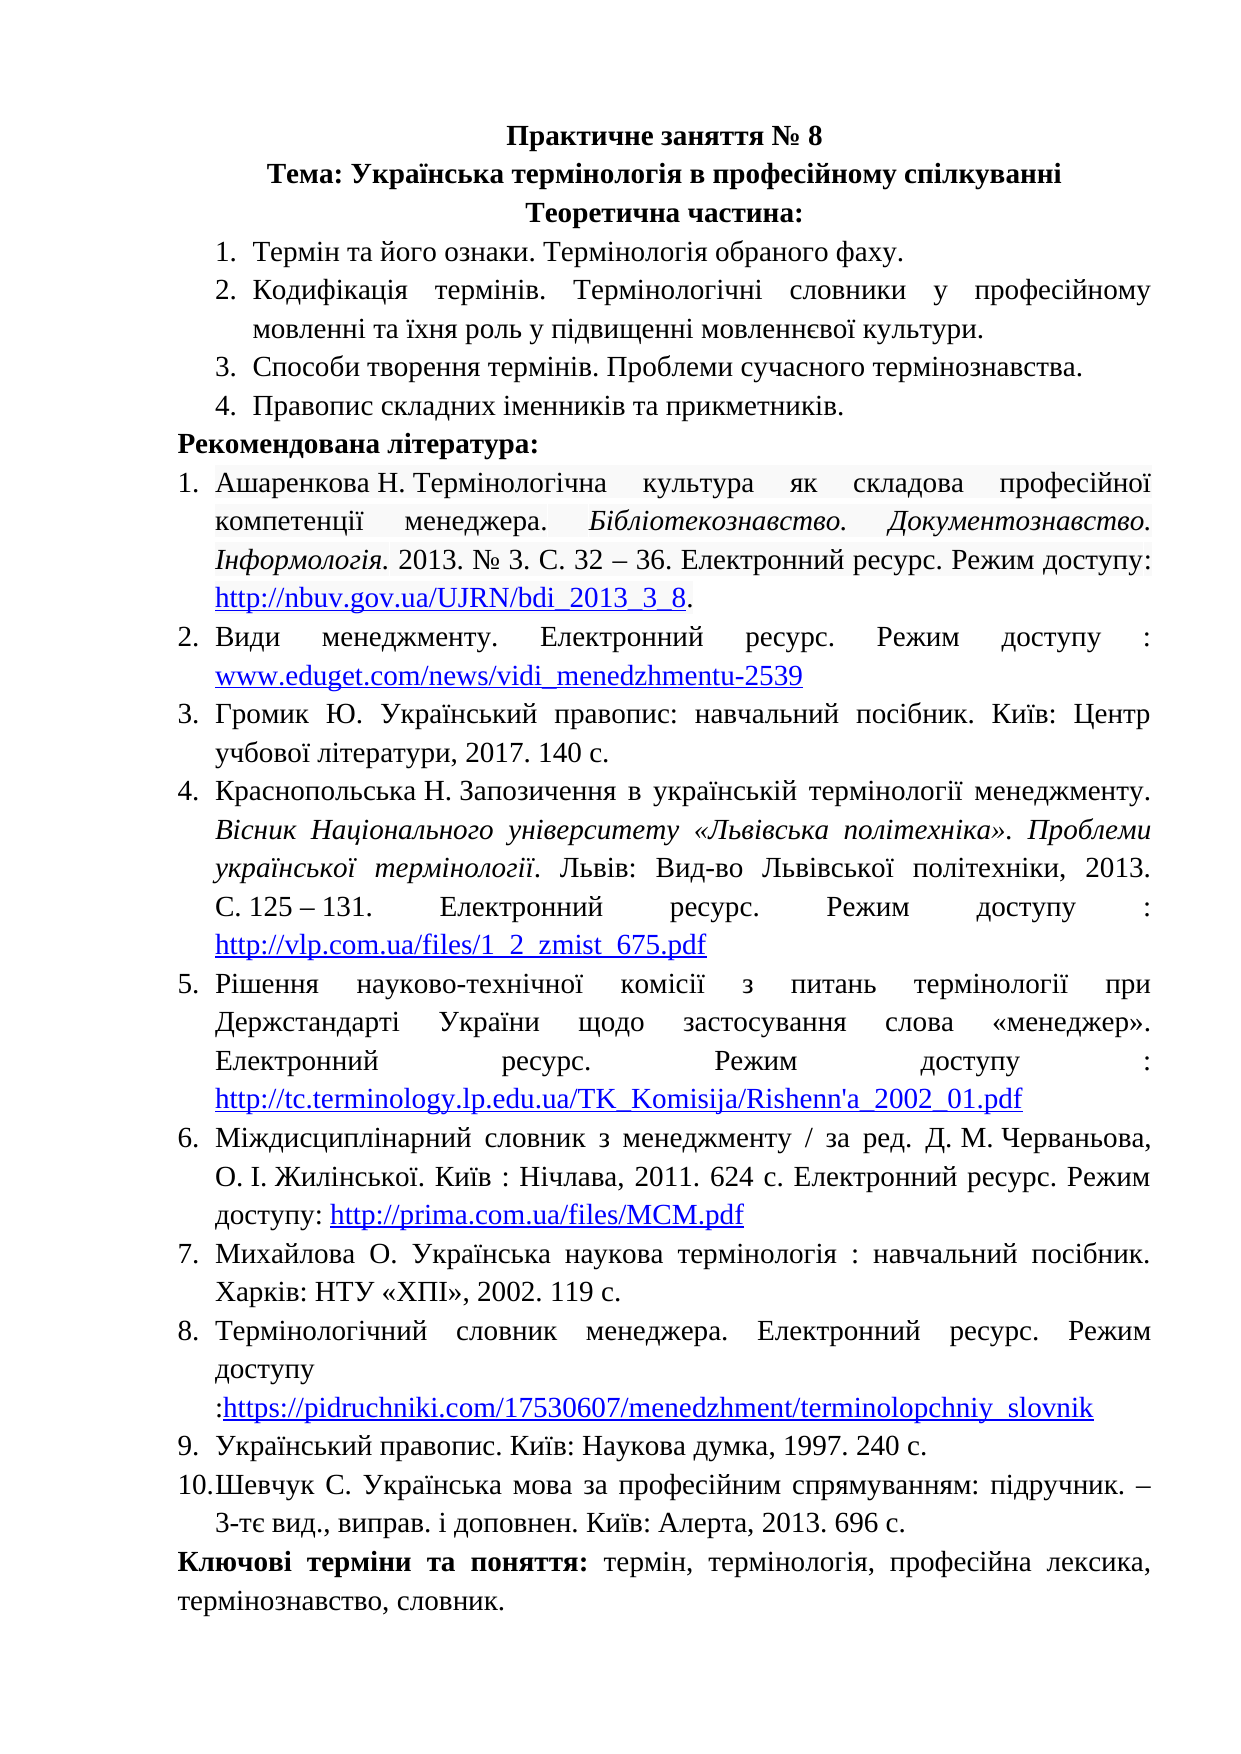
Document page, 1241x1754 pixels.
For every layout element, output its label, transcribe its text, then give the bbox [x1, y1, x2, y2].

text Рекомендована література: [177, 426, 1152, 460]
text Теоретична частина: [177, 195, 1152, 229]
list Способи творення термінів. Проблеми сучасного термінознавства. [215, 349, 1152, 383]
list Види менеджменту. Електронний ресурс. Режим доступу : www.eduget.com/news/vidi_menedzhmentu-2539 [177, 619, 1152, 691]
list Громик Ю. Український правопис: навчальний посібник. Київ: Центр учбової літератури, 2017. 140 с. [177, 696, 1152, 768]
list Краснопольська Н. Запозичення в українській термінології менеджменту. Вісник Національного університету «Львівська політехніка». Проблеми української термінології. Львів: Вид-во Львівської політехніки, 2013. С. 125 – 131. Електронний ресурс. Режим доступу : http://vlp.com.ua/files/1_2_zmist_675.pdf [177, 773, 1152, 961]
list Український правопис. Київ: Наукова думка, 1997. 240 с. [177, 1428, 1152, 1462]
list Термінологічний словник менеджера. Електронний ресурс. Режим доступу:https://pidruchniki.com/17530607/menedzhment/terminolopchniy_slovnik [177, 1313, 1152, 1423]
list Кодифікація термінів. Термінологічні словники у професійному мовленні та їхня роль у підвищенні мовленнєвої культури. [215, 272, 1152, 344]
list Міждисциплінарний словник з менеджменту / за ред. Д. М. Черваньова, О. І. Жилінської. Київ : Нічлава, 2011. 624 с. Електронний ресурс. Режим доступу: http://prima.com.ua/files/MCM.pdf [177, 1120, 1152, 1231]
list Термін та його ознаки. Термінологія обраного фаху. [215, 234, 1152, 267]
text Практичне заняття № 8 [177, 118, 1152, 152]
list Правопис складних іменників та прикметників. [215, 388, 1152, 421]
list Ашаренкова Н. Термінологічна культура як складова професійної компетенції менеджера. Бібліотекознавство. Документознавство. Інформологія. 2013. № 3. С. 32 – 36. Електронний ресурс. Режим доступу: http://nbuv.gov.ua/UJRN/bdi_2013_3_8. [177, 465, 1152, 614]
list Рішення науково-технічної комісії з питань термінології при Держстандарті України щодо застосування слова «менеджер». Електронний ресурс. Режим доступу : http://tc.terminology.lp.edu.ua/TK_Komisija/Rishenn'a_2002_01.pdf [177, 966, 1152, 1115]
list Михайлова О. Українська наукова термінологія : навчальний посібник. Харків: НТУ «ХПІ», 2002. 119 с. [177, 1236, 1152, 1308]
list Шевчук С. Українська мова за професійним спрямуванням: підручник. – 3-тє вид., виправ. і доповнен. Київ: Алерта, 2013. 696 с. [177, 1467, 1152, 1539]
text Тема: Українська термінологія в професійному спілкуванні [177, 157, 1152, 190]
text Ключові терміни та поняття: термін, термінологія, професійна лексика, термінознавство, словник. [177, 1544, 1152, 1616]
